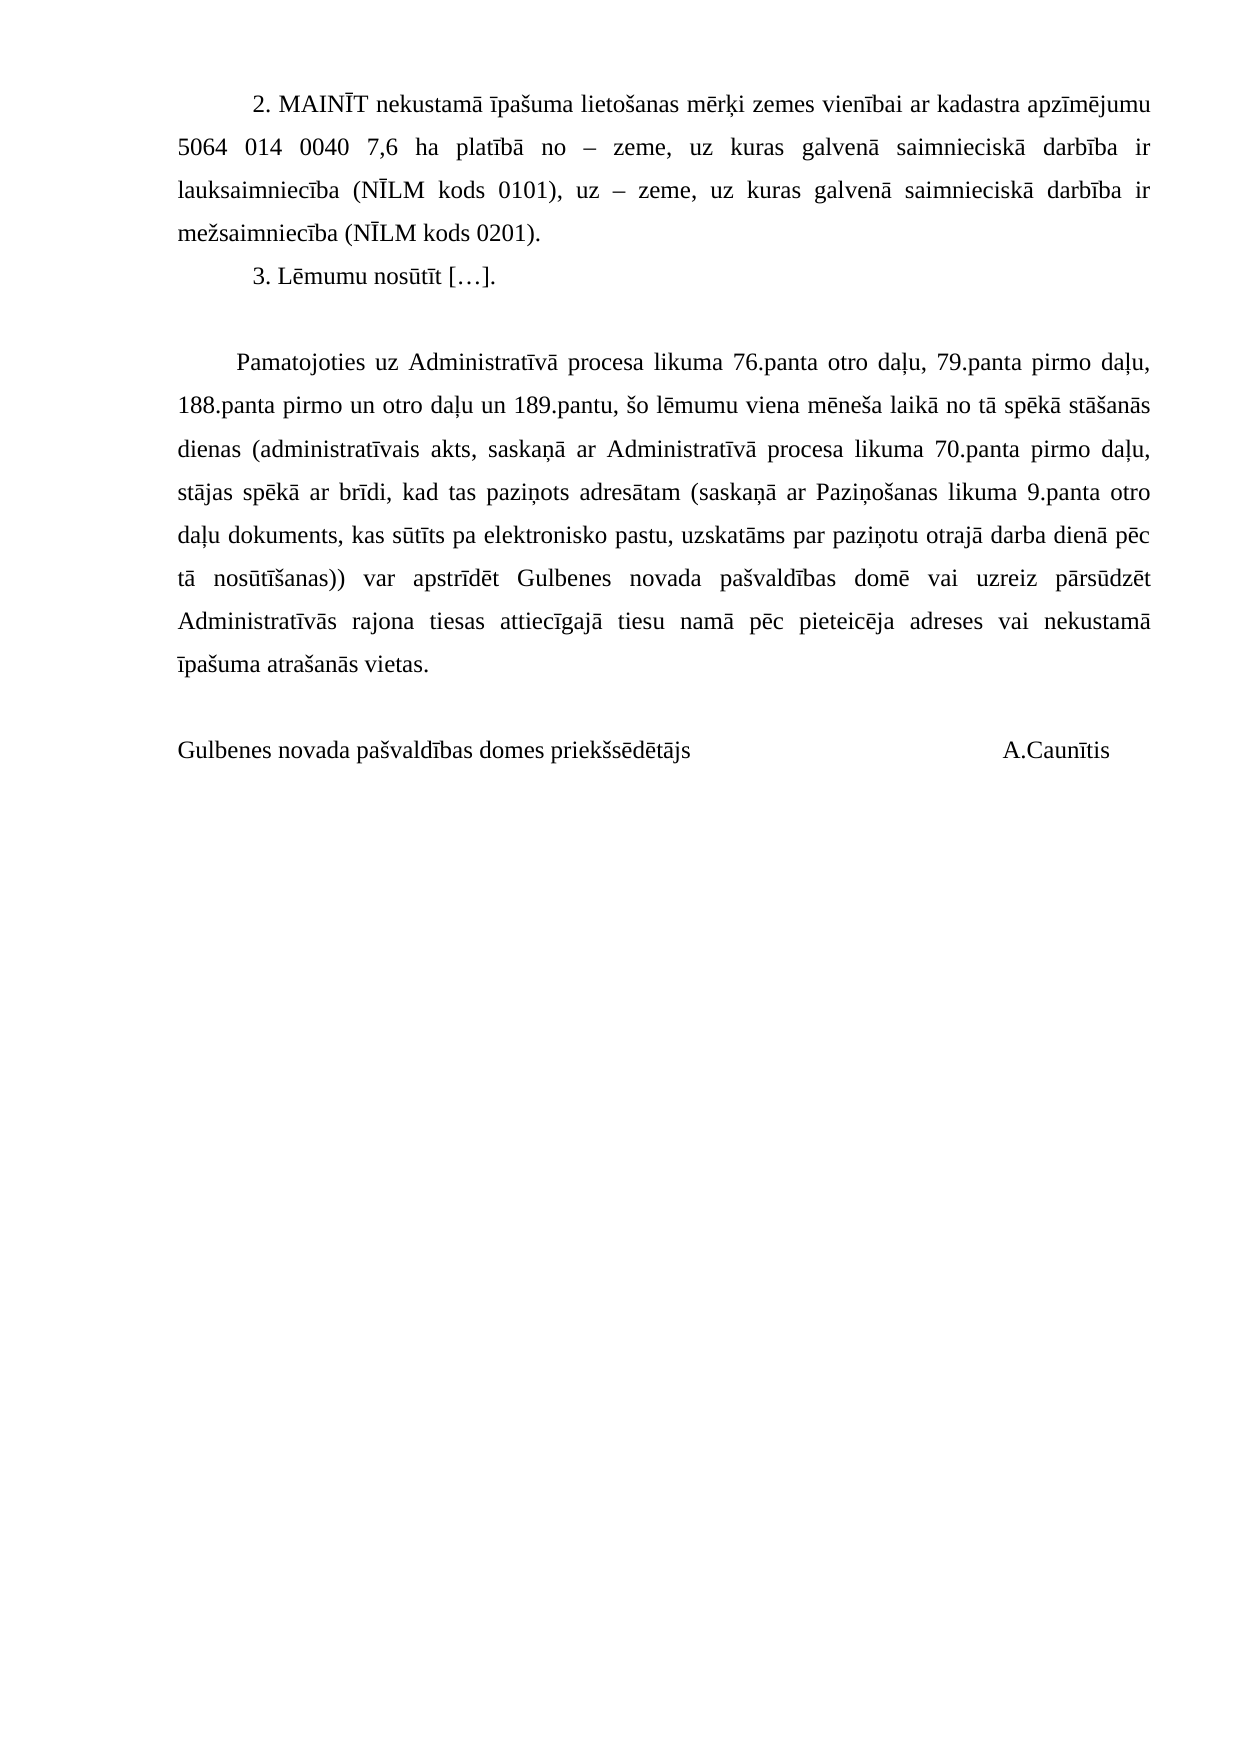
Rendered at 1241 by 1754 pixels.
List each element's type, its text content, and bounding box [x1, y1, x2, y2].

text 2. MAINĪT nekustamā īpašuma lietošanas mērķi zemes vienībai ar kadastra apzīmējumu 5064 014 0040 7,6 ha platībā no – zeme, uz kuras galvenā saimnieciskā darbība ir lauksaimniecība (NĪLM kods 0101), uz – zeme, uz kuras galvenā saimnieciskā darbība ir mežsaimniecība (NĪLM kods 0201). [177, 89, 1152, 247]
text Gulbenes novada pašvaldības domes priekšsēdētājs A.Caunītis [177, 736, 1152, 764]
text 3. Lēmumu nosūtīt […]. [177, 261, 1152, 290]
text Pamatojoties uz Administratīvā procesa likuma 76.panta otro daļu, 79.panta pirmo daļu, 188.panta pirmo un otro daļu un 189.pantu, šo lēmumu viena mēneša laikā no tā spēkā stāšanās dienas (administratīvais akts, saskaņā ar Administratīvā procesa likuma 70.panta pirmo daļu, stājas spēkā ar brīdi, kad tas paziņots adresātam (saskaņā ar Paziņošanas likuma 9.panta otro daļu dokuments, kas sūtīts pa elektronisko pastu, uzskatāms par paziņotu otrajā darba dienā pēc tā nosūtīšanas)) var apstrīdēt Gulbenes novada pašvaldības domē vai uzreiz pārsūdzēt Administratīvās rajona tiesas attiecīgajā tiesu namā pēc pieteicēja adreses vai nekustamā īpašuma atrašanās vietas. [177, 347, 1152, 678]
